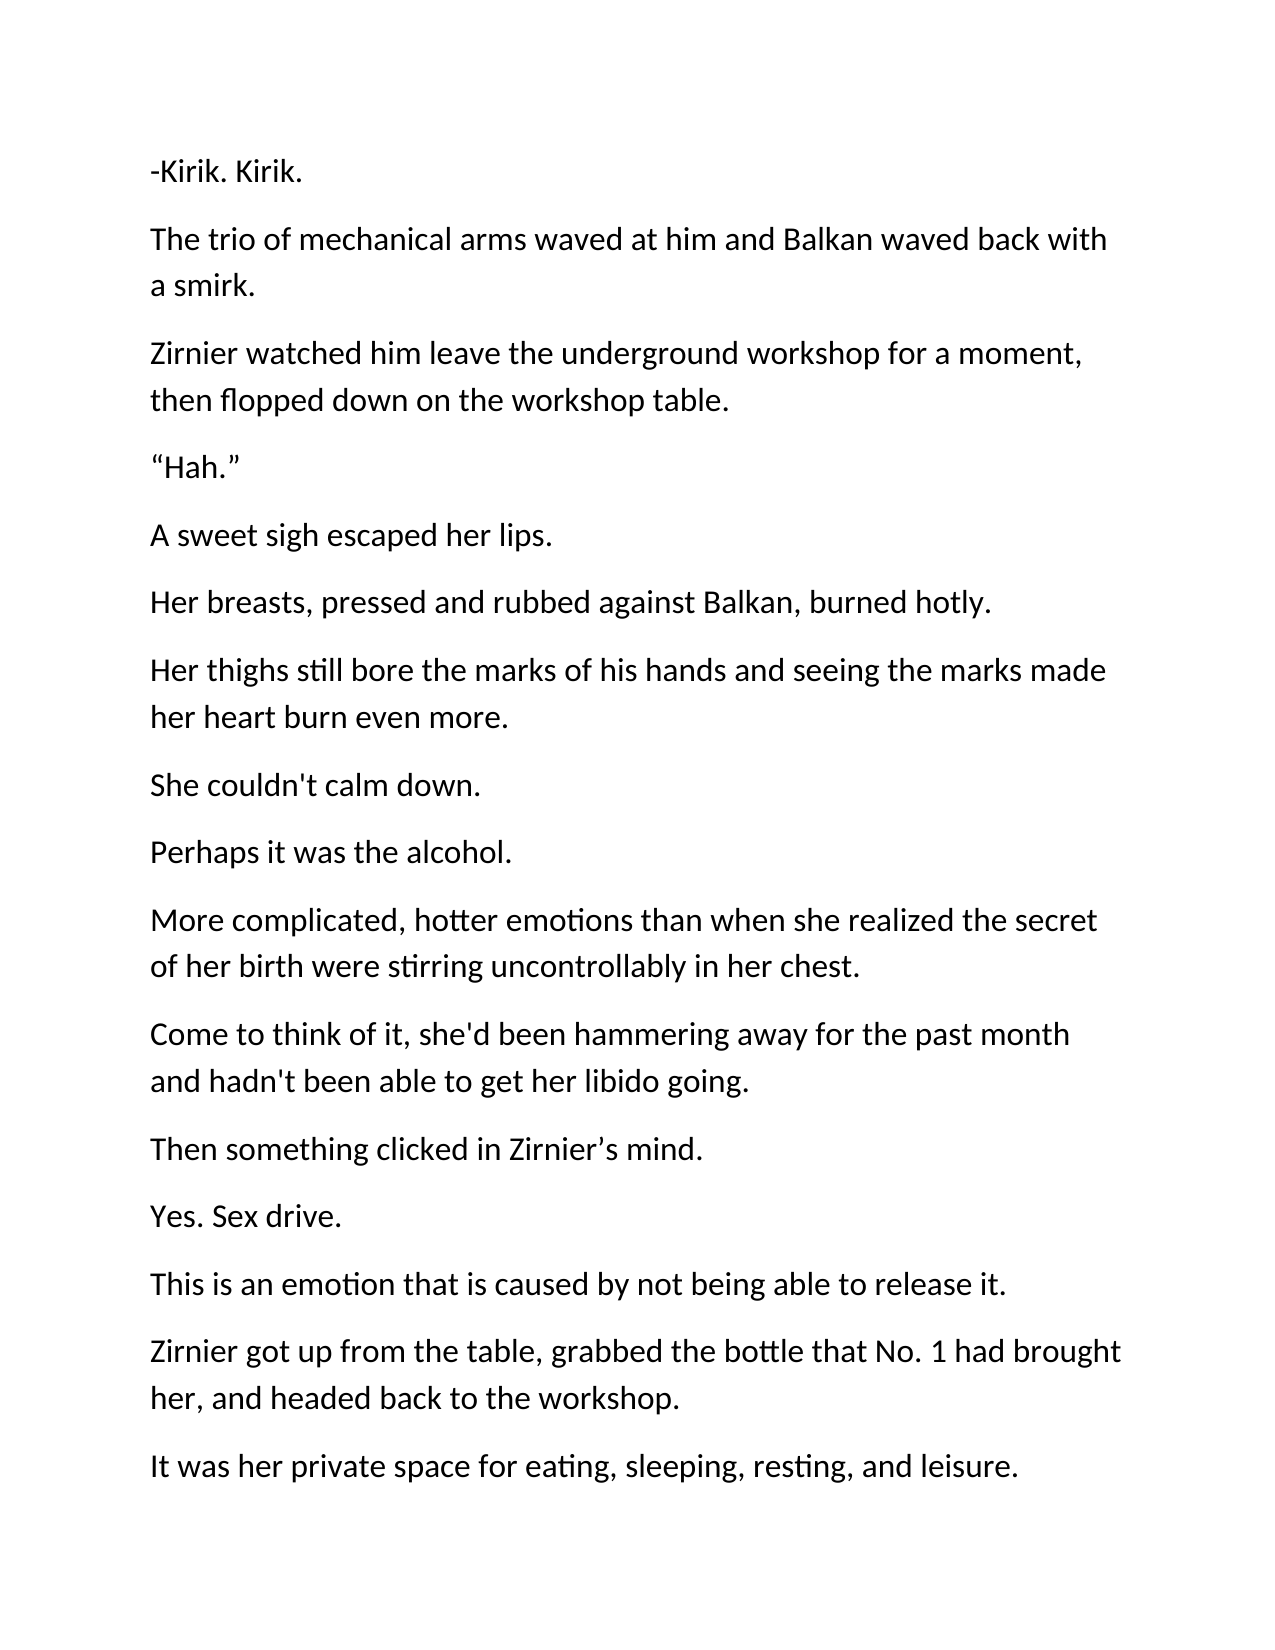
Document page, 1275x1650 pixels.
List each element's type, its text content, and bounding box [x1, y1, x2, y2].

text Zirnier watched him leave the underground workshop for a moment, then flopped down on the workshop table. [150, 332, 1125, 419]
text Perhaps it was the alcohol. [150, 831, 1125, 872]
text Her breasts, pressed and rubbed against Balkan, burned hotly. [150, 582, 1125, 622]
text She couldn't calm down. [150, 763, 1125, 804]
text “Hah.” [150, 446, 1125, 487]
text Yes. Sex drive. [150, 1195, 1125, 1236]
text More complicated, hotter emotions than when she realized the secret of her birth were stirring uncontrollably in her chest. [150, 899, 1125, 986]
text The trio of mechanical arms waved at him and Balkan waved back with a smirk. [150, 218, 1125, 305]
text Then something clicked in Zirnier’s mind. [150, 1127, 1125, 1168]
text Zirnier got up from the table, grabbed the bottle that No. 1 had brought her, and headed back to the workshop. [150, 1330, 1125, 1418]
text -Kirik. Kirik. [150, 150, 1125, 191]
text A sweet sigh escaped her lips. [150, 514, 1125, 555]
text Come to think of it, she'd been hammering away for the past month and hadn't been able to get her libido going. [150, 1013, 1125, 1101]
text Her thighs still bore the marks of his hands and seeing the marks made her heart burn even more. [150, 649, 1125, 737]
text It was her private space for eating, sleeping, resting, and leisure. [150, 1445, 1125, 1485]
text This is an emotion that is caused by not being able to release it. [150, 1263, 1125, 1303]
